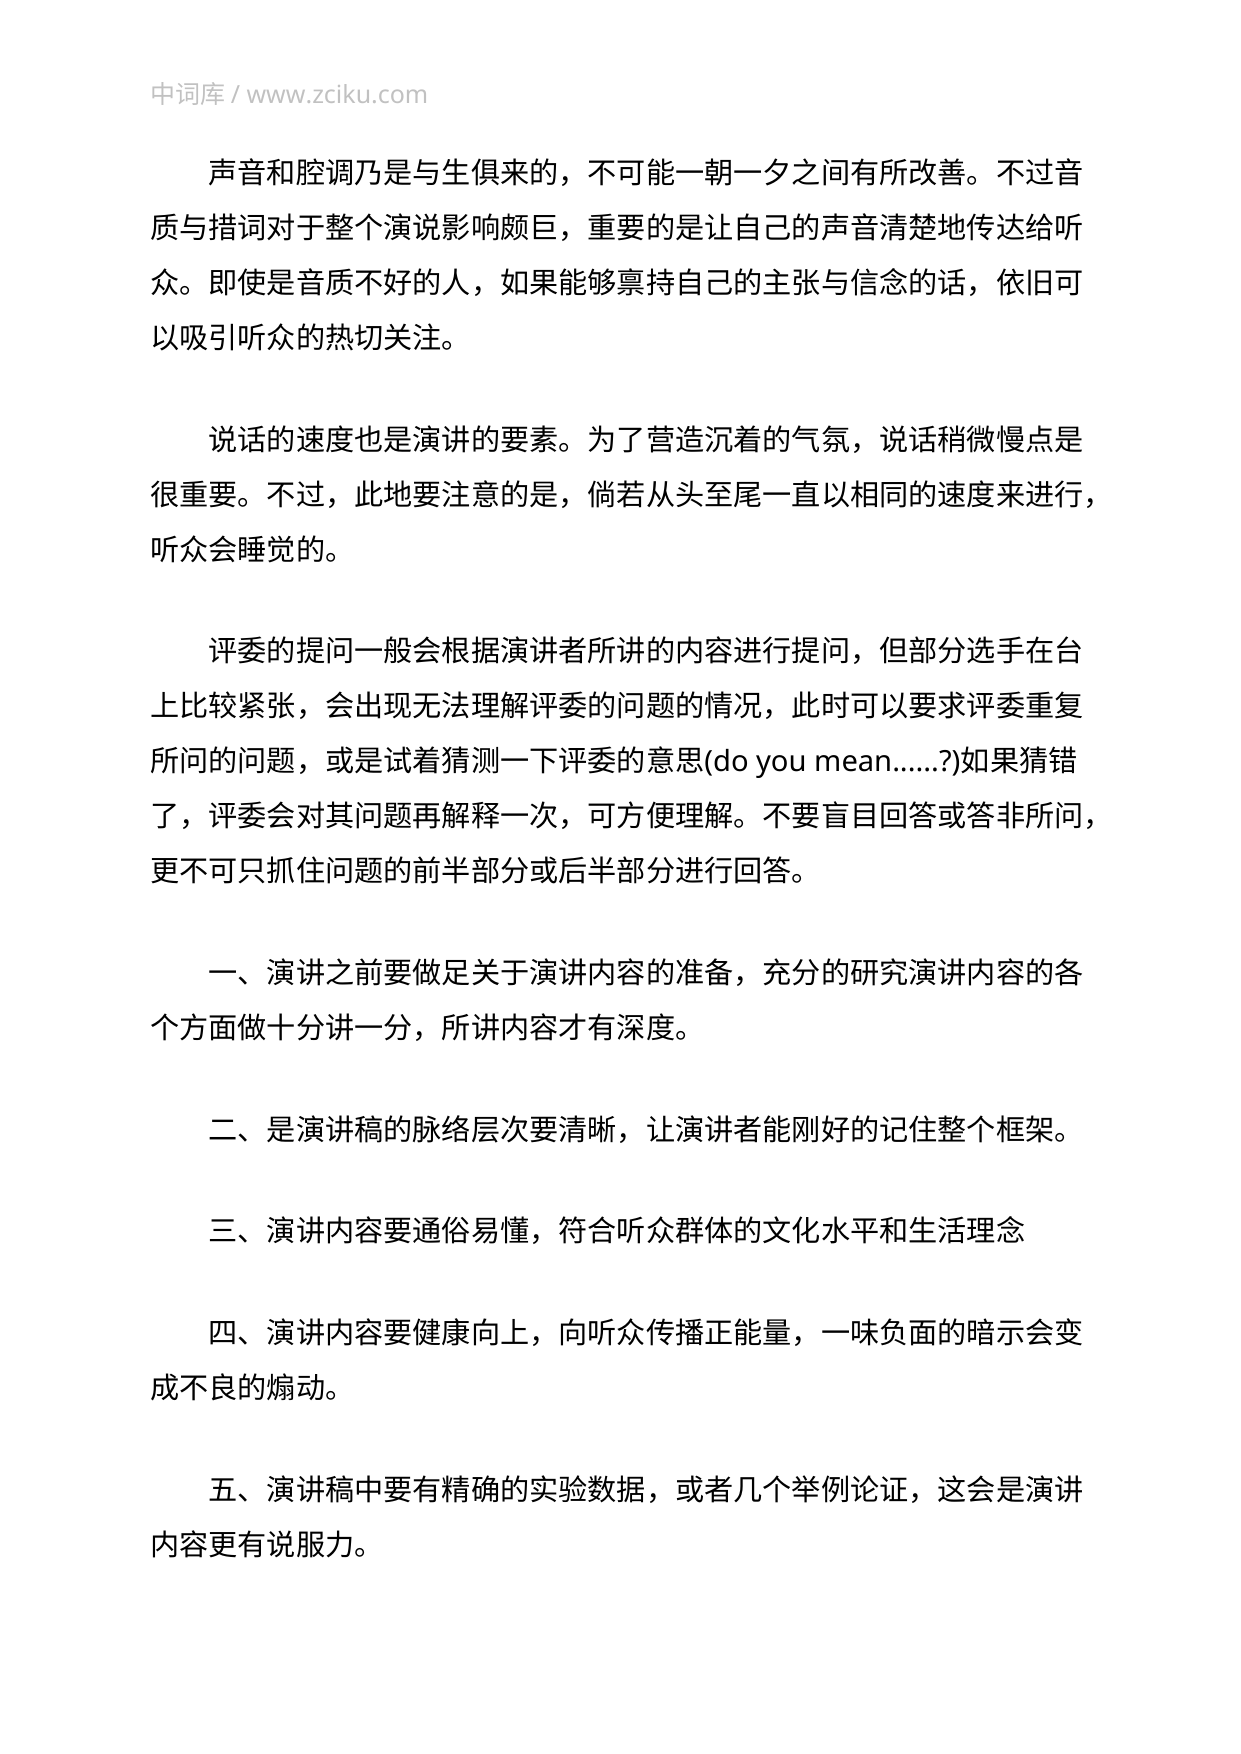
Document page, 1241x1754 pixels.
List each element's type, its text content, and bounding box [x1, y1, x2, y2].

text 二、是演讲稿的脉络层次要清晰，让演讲者能刚好的记住整个框架。 [150, 1106, 1090, 1148]
text 评委的提问一般会根据演讲者所讲的内容进行提问，但部分选手在台上比较紧张，会出现无法理解评委的问题的情况，此时可以要求评委重复所问的问题，或是试着猜测一下评委的意思(do you mean......?)如果猜错了，评委会对其问题再解释一次，可方便理解。不要盲目回答或答非所问，更不可只抓住问题的前半部分或后半部分进行回答。 [150, 628, 1090, 890]
text 三、演讲内容要通俗易懂，符合听众群体的文化水平和生活理念 [150, 1208, 1090, 1250]
text 说话的速度也是演讲的要素。为了营造沉着的气氛，说话稍微慢点是很重要。不过，此地要注意的是，倘若从头至尾一直以相同的速度来进行，听众会睡觉的。 [150, 416, 1090, 568]
text 五、演讲稿中要有精确的实验数据，或者几个举例论证，这会是演讲内容更有说服力。 [150, 1466, 1090, 1563]
text 一、演讲之前要做足关于演讲内容的准备，充分的研究演讲内容的各个方面做十分讲一分，所讲内容才有深度。 [150, 949, 1090, 1047]
text 四、演讲内容要健康向上，向听众传播正能量，一味负面的暗示会变成不良的煽动。 [150, 1310, 1090, 1407]
text 声音和腔调乃是与生俱来的，不可能一朝一夕之间有所改善。不过音质与措词对于整个演说影响颇巨，重要的是让自己的声音清楚地传达给听众。即使是音质不好的人，如果能够禀持自己的主张与信念的话，依旧可以吸引听众的热切关注。 [150, 150, 1090, 357]
